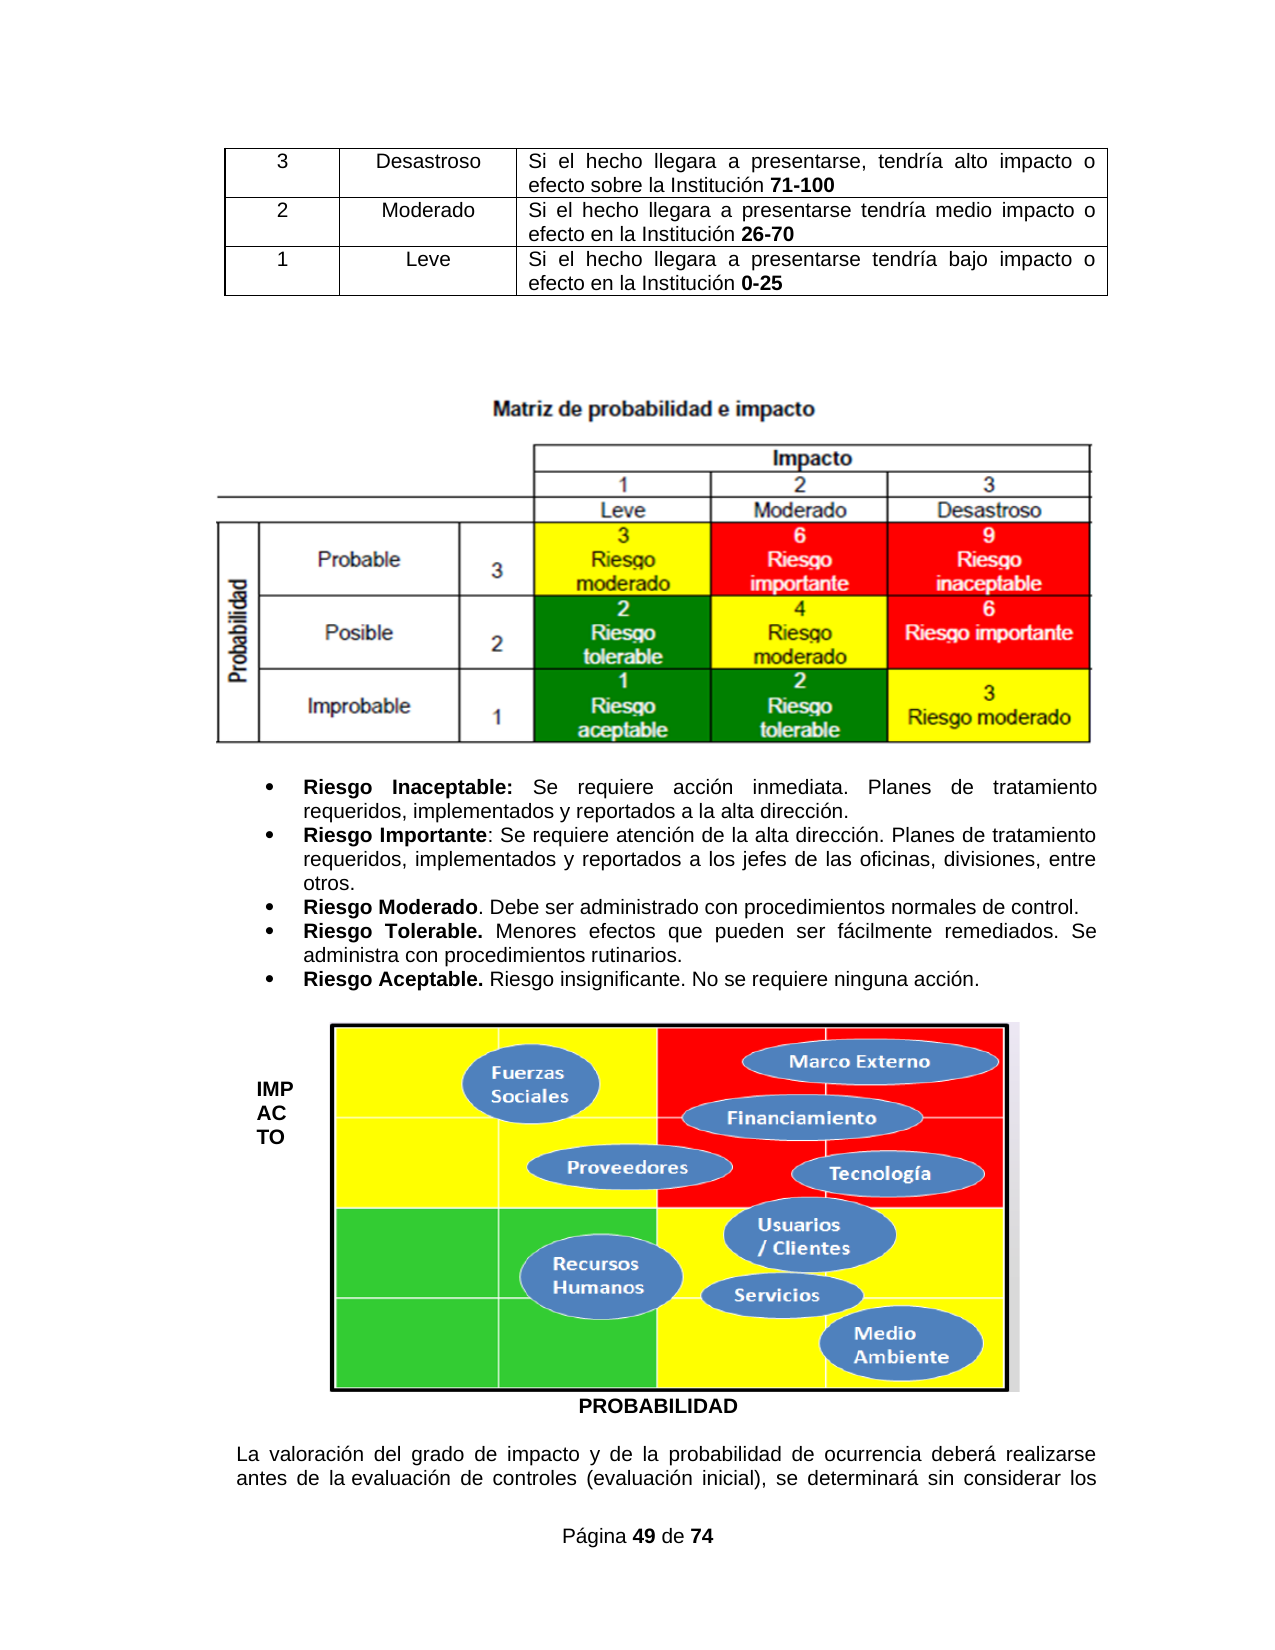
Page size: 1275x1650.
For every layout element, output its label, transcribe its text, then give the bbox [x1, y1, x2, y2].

table_cell Moderado [340, 198, 516, 246]
list Riesgo Importante: Se requiere atención de la alta dirección. Planes de tratamiento requeridos, implementados y reportados a los jefes de las oficinas, divisiones, entre otros. [266, 823, 1098, 895]
table_cell Desastroso [340, 149, 516, 197]
table_cell 2 [226, 198, 339, 246]
list Riesgo Tolerable. Menores efectos que pueden ser fácilmente remediados. Se administra con procedimientos rutinarios. [266, 919, 1098, 967]
list Riesgo Inaceptable: Se requiere acción inmediata. Planes de tratamiento requeridos, implementados y reportados a la alta dirección. [266, 775, 1098, 823]
table_cell Leve [340, 247, 516, 294]
table_cell Si el hecho llegara a presentarse tendría bajo impacto o efecto en la Institución 0-25 [517, 247, 1107, 294]
table_cell Si el hecho llegara a presentarse, tendría alto impacto o efecto sobre la Institución 71-100 [517, 149, 1107, 197]
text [236, 1441, 1098, 1489]
table_cell Si el hecho llegara a presentarse tendría medio impacto o efecto en la Institución 26-70 [517, 198, 1107, 246]
table_cell 1 [226, 247, 339, 294]
list Riesgo Aceptable. Riesgo insignificante. No se requiere ninguna acción. [266, 967, 1098, 991]
picture [329, 1022, 1020, 1392]
picture [214, 395, 1092, 745]
table_cell 3 [226, 149, 339, 197]
list Riesgo Moderado. Debe ser administrado con procedimientos normales de control. [266, 895, 1098, 919]
